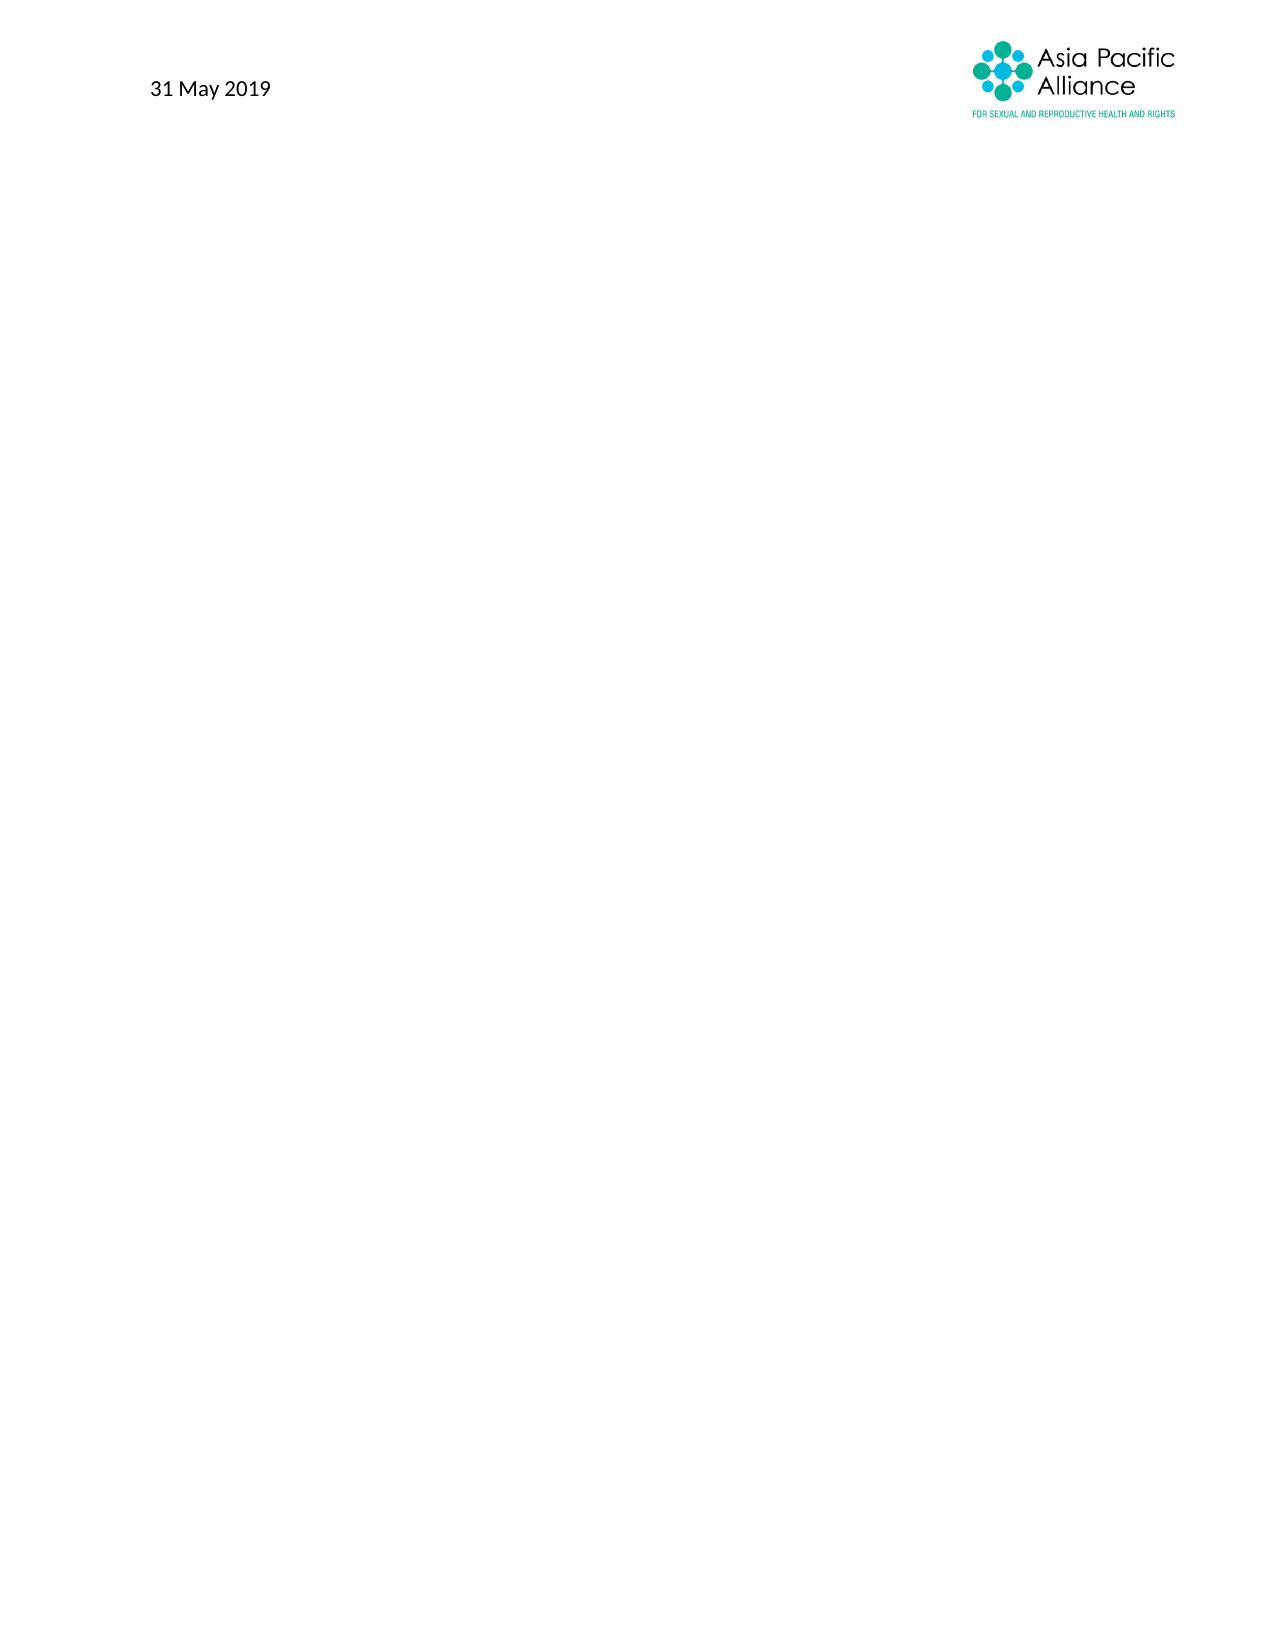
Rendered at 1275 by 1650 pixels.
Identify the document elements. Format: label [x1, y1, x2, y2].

picture [959, 28, 1183, 130]
